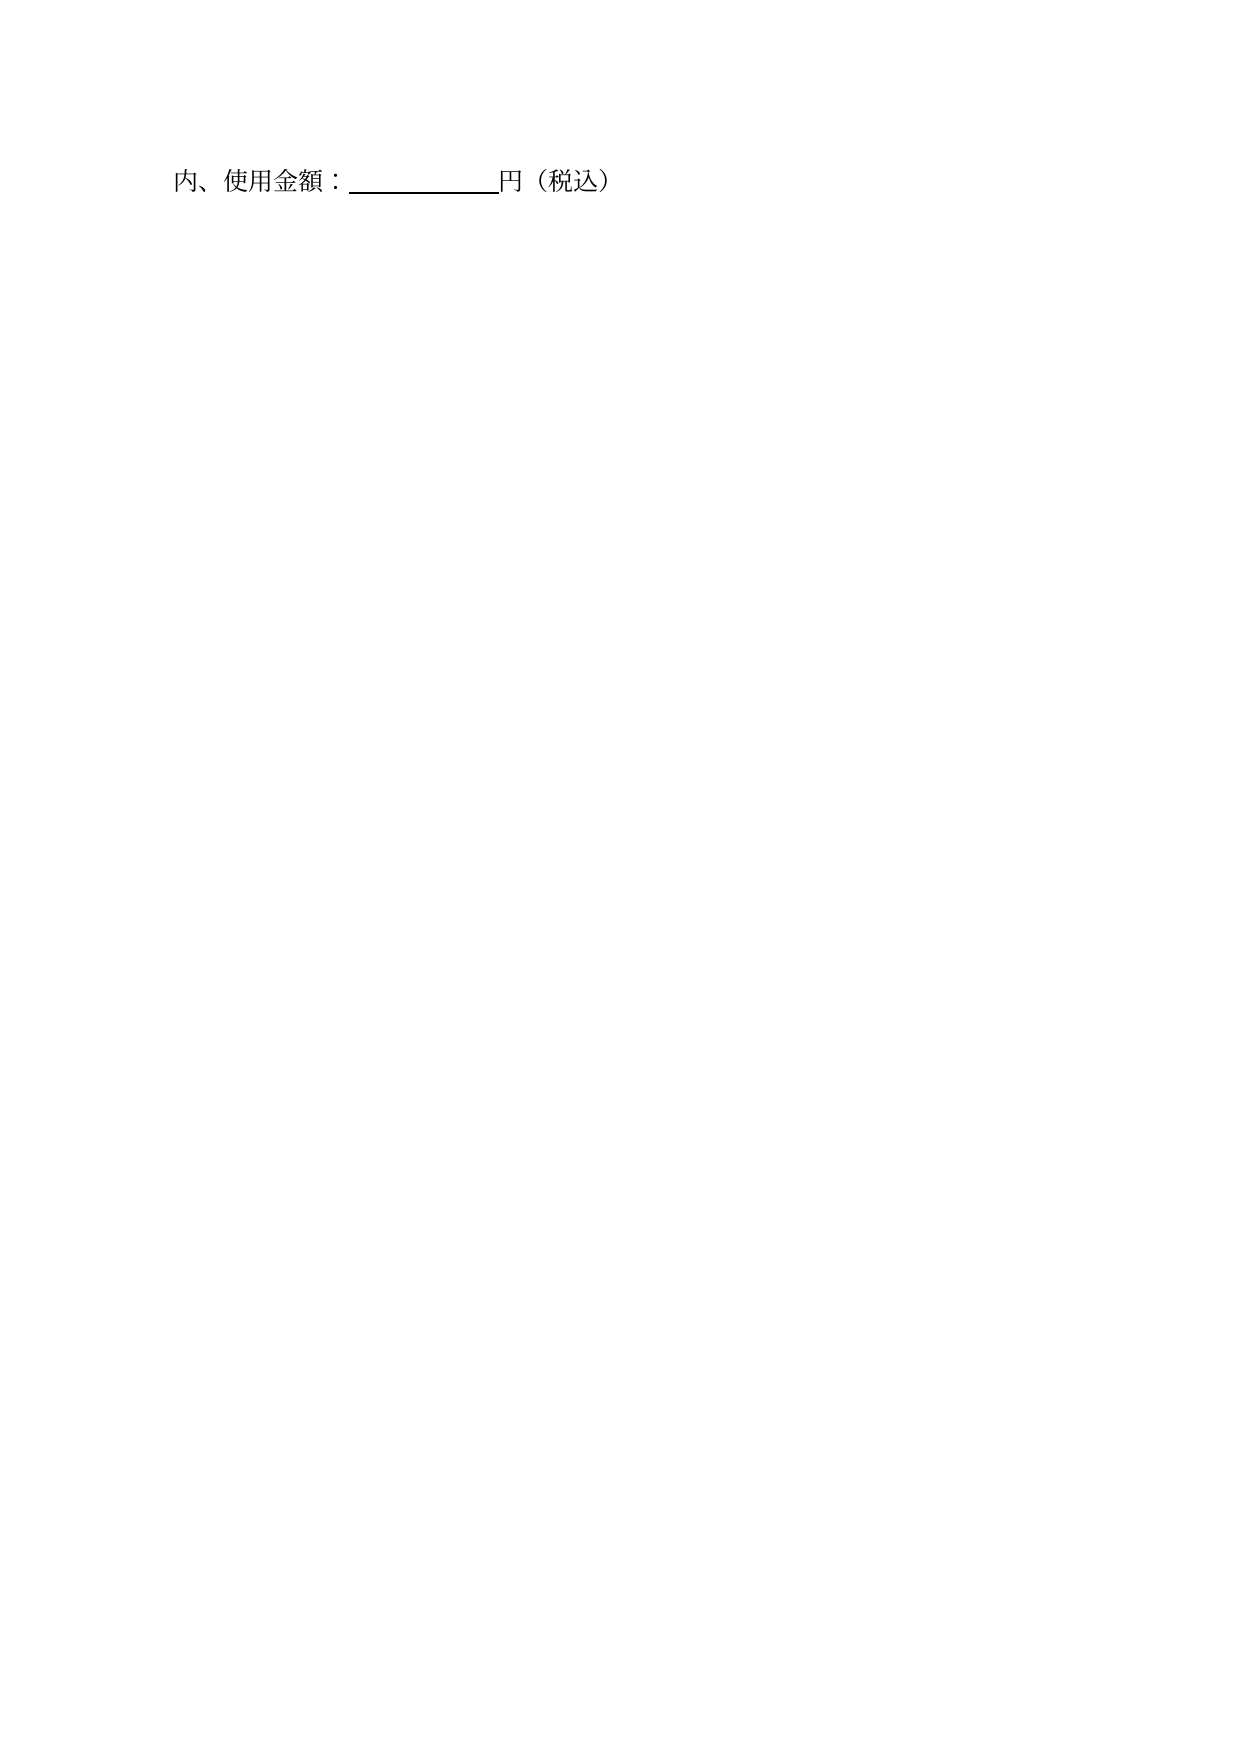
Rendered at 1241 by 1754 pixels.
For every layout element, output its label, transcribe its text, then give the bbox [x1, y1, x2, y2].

text 内、使用金額： 円（税込） [174, 161, 1110, 198]
